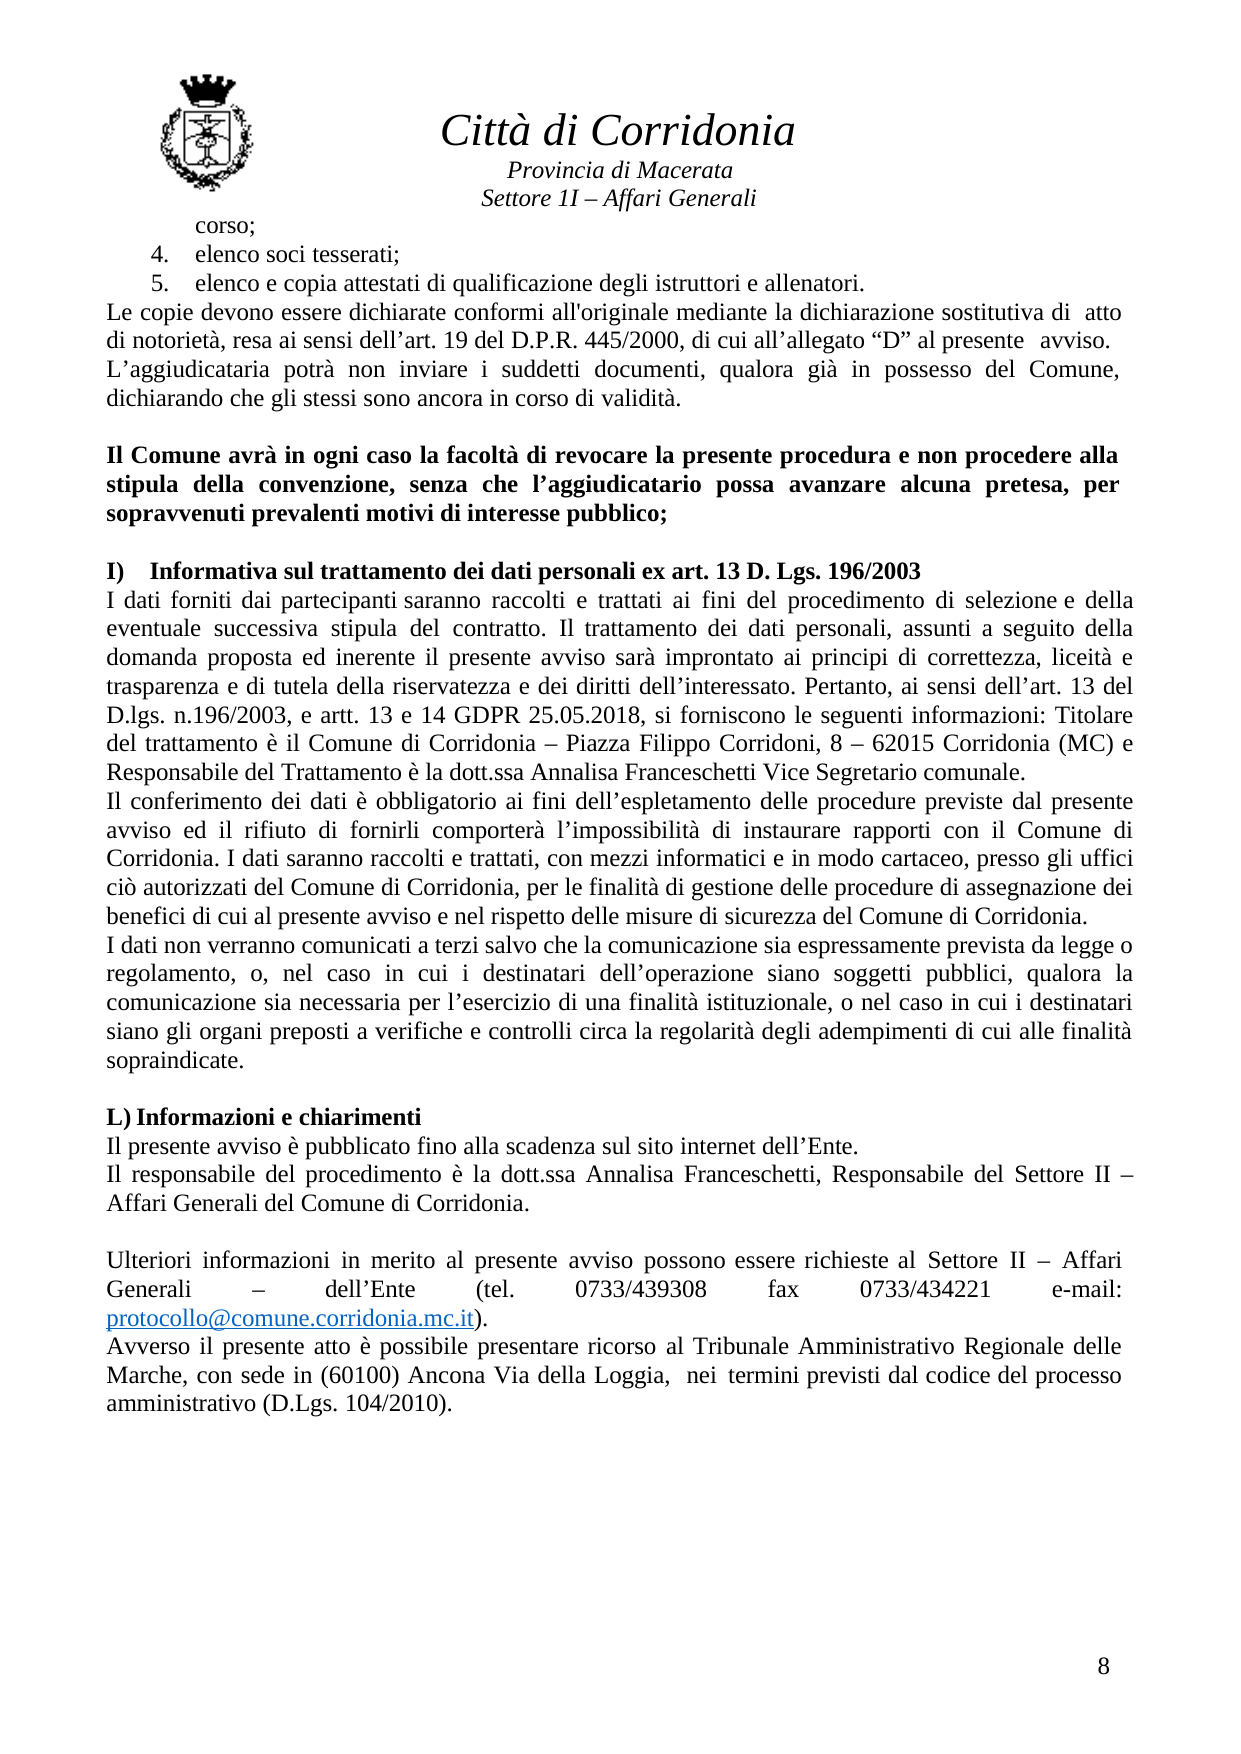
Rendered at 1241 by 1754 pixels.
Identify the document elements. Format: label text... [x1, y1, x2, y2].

text Il presente avviso è pubblicato fino alla scadenza sul sito internet dell’Ente. [106, 1131, 1134, 1160]
text Il responsabile del procedimento è la dott.ssa Annalisa Franceschetti, Responsabile del Settore II – Affari Generali del Comune di Corridonia. [106, 1160, 1134, 1217]
text Il conferimento dei dati è obbligatorio ai fini dell’espletamento delle procedure previste dal presente avviso ed il rifiuto di fornirli comporterà l’impossibilità di instaurare rapporti con il Comune di Corridonia. I dati saranno raccolti e trattati, con mezzi informatici e in modo cartaceo, presso gli uffici ciò autorizzati del Comune di Corridonia, per le finalità di gestione delle procedure di assegnazione dei benefici di cui al presente avviso e nel rispetto delle misure di sicurezza del Comune di Corridonia. [106, 786, 1134, 930]
list Informativa sul trattamento dei dati personali ex art. 13 D. Lgs. 196/2003 [106, 556, 1134, 585]
text I dati non verranno comunicati a terzi salvo che la comunicazione sia espressamente prevista da legge o regolamento, o, nel caso in cui i destinatari dell’operazione siano soggetti pubblici, qualora la comunicazione sia necessaria per l’esercizio di una finalità istituzionale, o nel caso in cui i destinatari siano gli organi preposti a verifiche e controlli circa la regolarità degli adempimenti di cui alle finalità sopraindicate. [106, 930, 1134, 1073]
text I dati forniti dai partecipanti saranno raccolti e trattati ai fini del procedimento di selezione e della eventuale successiva stipula del contratto. Il trattamento dei dati personali, assunti a seguito della domanda proposta ed inerente il presente avviso sarà improntato ai principi di correttezza, liceità e trasparenza e di tutela della riservatezza e dei diritti dell’interessato. Pertanto, ai sensi dell’art. 13 del D.lgs. n.196/2003, e artt. 13 e 14 GDPR 25.05.2018, si forniscono le seguenti informazioni: Titolare del trattamento è il Comune di Corridonia – Piazza Filippo Corridoni, 8 – 62015 Corridonia (MC) e Responsabile del Trattamento è la dott.ssa Annalisa Franceschetti Vice Segretario comunale. [106, 585, 1134, 786]
list copia dichiarata conforme dell’attestato di affiliazione / riconoscimento dell’ente per l’anno in corso; [151, 210, 1134, 239]
list elenco soci tesserati; [151, 239, 1134, 268]
list Informazioni e chiarimenti [106, 1103, 1134, 1131]
text Il Comune avrà in ogni caso la facoltà di revocare la presente procedura e non procedere alla stipula della convenzione, senza che l’aggiudicatario possa avanzare alcuna pretesa, per sopravvenuti prevalenti motivi di interesse pubblico; [106, 440, 1121, 527]
picture [156, 73, 264, 197]
list elenco e copia attestati di qualificazione degli istruttori e allenatori. [151, 268, 1134, 297]
text Le copie devono essere dichiarate conformi all'originale mediante la dichiarazione sostitutiva di atto di notorietà, resa ai sensi dell’art. 19 del D.P.R. 445/2000, di cui all’allegato “D” al presente avviso. [106, 297, 1122, 354]
text Avverso il presente atto è possibile presentare ricorso al Tribunale Amministrativo Regionale delle Marche, con sede in (60100) Ancona Via della Loggia, nei termini previsti dal codice del processo amministrativo (D.Lgs. 104/2010). [106, 1332, 1122, 1417]
text Ulteriori informazioni in merito al presente avviso possono essere richieste al Settore II – Affari Generali – dell’Ente (tel. 0733/439308 fax 0733/434221 e-mail: protocollo@comune.corridonia.mc.it). [106, 1245, 1123, 1332]
text L’aggiudicataria potrà non inviare i suddetti documenti, qualora già in possesso del Comune, dichiarando che gli stessi sono ancora in corso di validità. [106, 354, 1121, 412]
